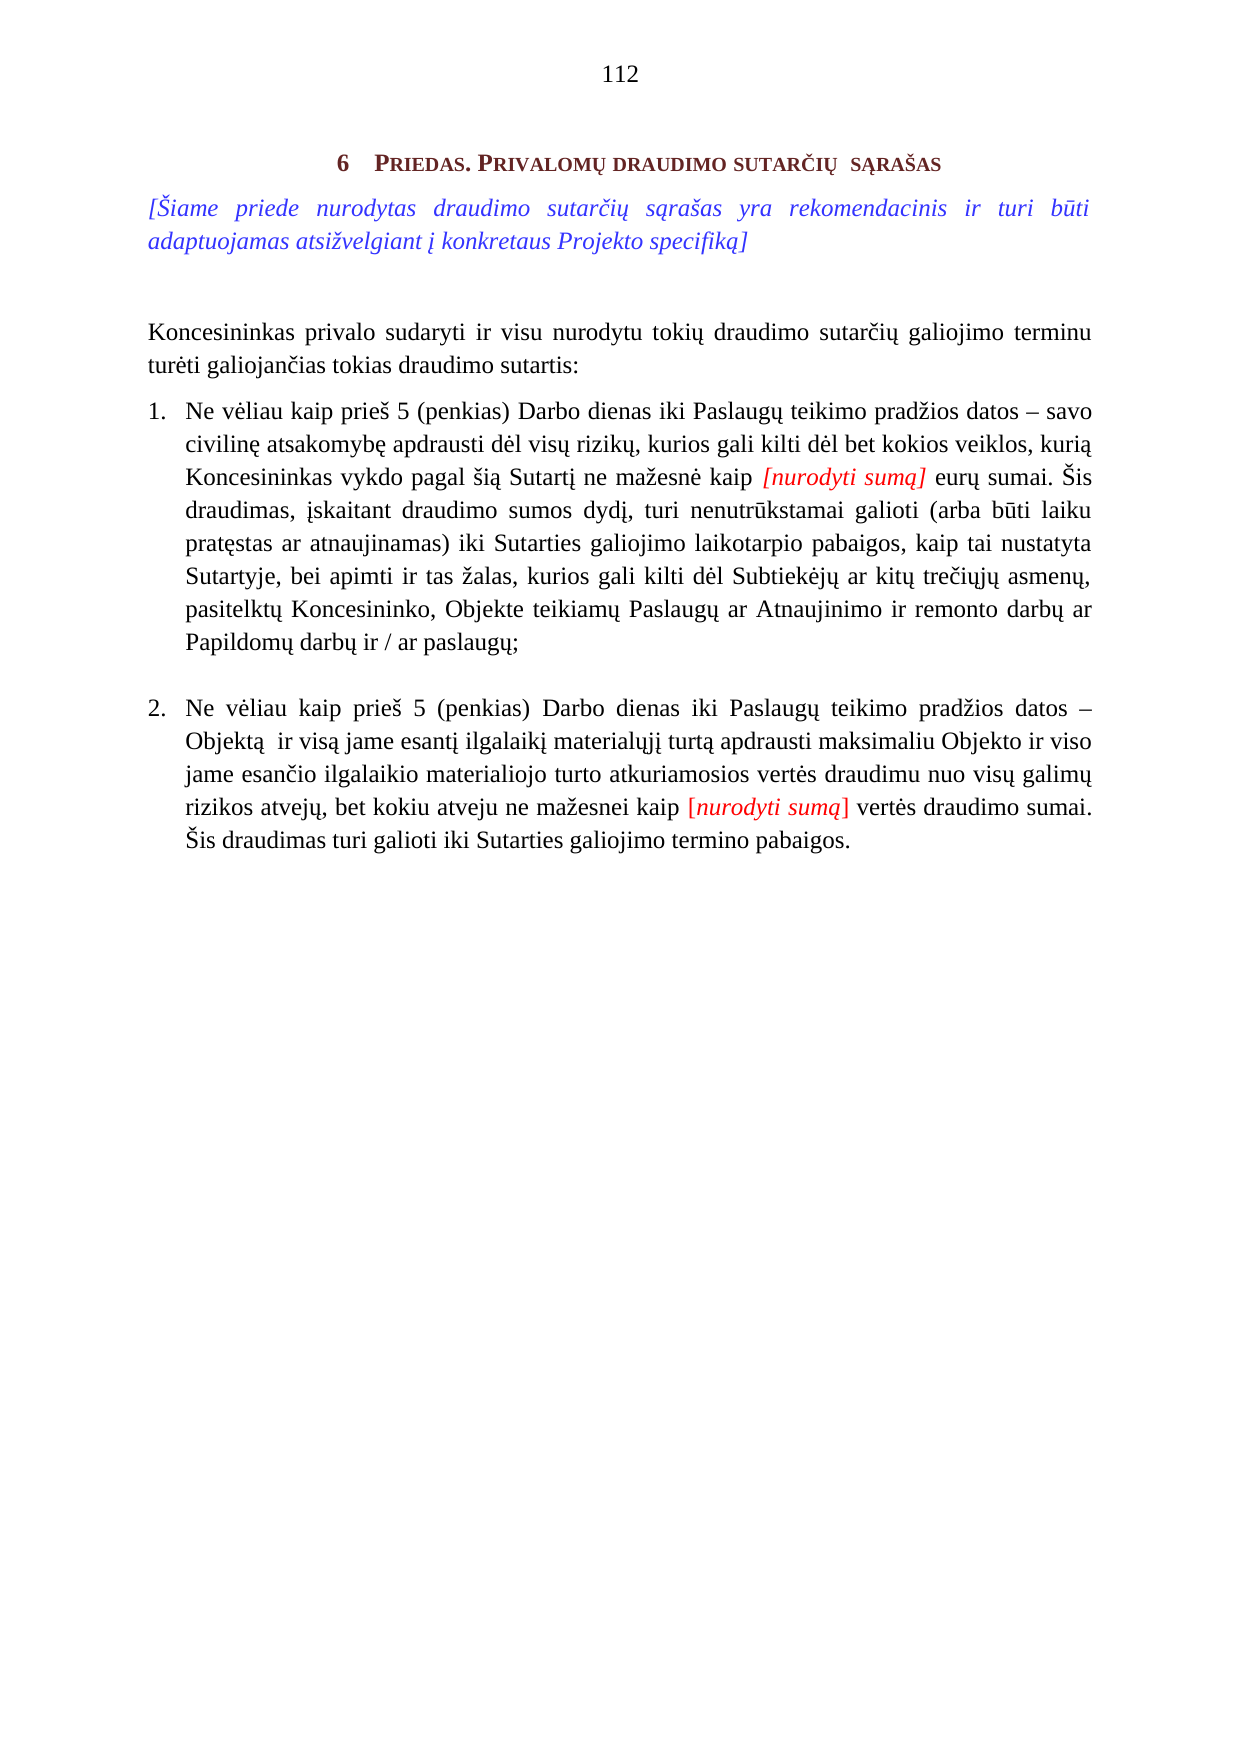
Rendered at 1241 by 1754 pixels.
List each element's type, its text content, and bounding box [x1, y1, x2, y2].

text [Šiame priede nurodytas draudimo sutarčių sąrašas yra rekomendacinis ir turi būti adaptuojamas atsižvelgiant į konkretaus Projekto specifiką] [148, 193, 1093, 255]
subtitle Priedas. Privalomų draudimo sutarčių sąrašas [185, 148, 1093, 176]
text Koncesininkas privalo sudaryti ir visu nurodytu tokių draudimo sutarčių galiojimo terminu turėti galiojančias tokias draudimo sutartis: [148, 317, 1093, 379]
list Ne vėliau kaip prieš 5 (penkias) Darbo dienas iki Paslaugų teikimo pradžios datos – savo civilinę atsakomybę apdrausti dėl visų rizikų, kurios gali kilti dėl bet kokios veiklos, kurią Koncesininkas vykdo pagal šią Sutartį ne mažesnė kaip [nurodyti sumą] eurų sumai. Šis draudimas, įskaitant draudimo sumos dydį, turi nenutrūkstamai galioti (arba būti laiku pratęstas ar atnaujinamas) iki Sutarties galiojimo laikotarpio pabaigos, kaip tai nustatyta Sutartyje, bei apimti ir tas žalas, kurios gali kilti dėl Subtiekėjų ar kitų trečiųjų asmenų, pasitelktų Koncesininko, Objekte teikiamų Paslaugų ar Atnaujinimo ir remonto darbų ar Papildomų darbų ir / ar paslaugų; [148, 396, 1093, 656]
list Ne vėliau kaip prieš 5 (penkias) Darbo dienas iki Paslaugų teikimo pradžios datos –Objektą ir visą jame esantį ilgalaikį materialųjį turtą apdrausti maksimaliu Objekto ir viso jame esančio ilgalaikio materialiojo turto atkuriamosios vertės draudimu nuo visų galimų rizikos atvejų, bet kokiu atveju ne mažesnei kaip [nurodyti sumą] vertės draudimo sumai. Šis draudimas turi galioti iki Sutarties galiojimo termino pabaigos. [148, 693, 1093, 854]
